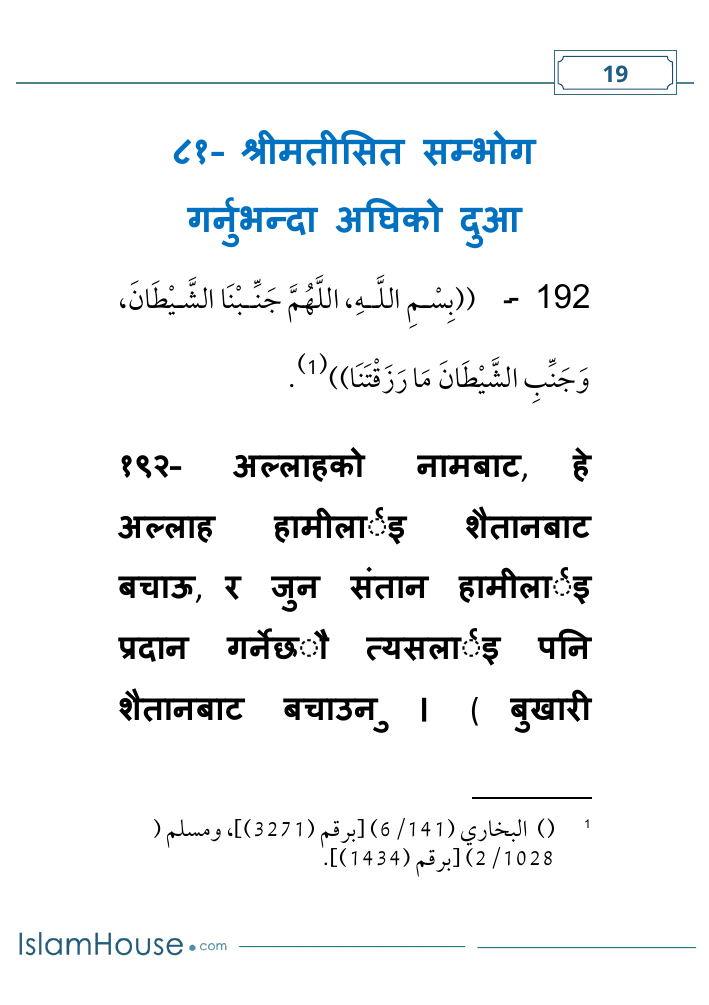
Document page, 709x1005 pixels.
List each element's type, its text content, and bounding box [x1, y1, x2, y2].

text 192 - ((بِسْمِ اللَّـهِ، اللَّهُمَّ جَنِّـبْنَا الشَّيْطَانَ، وَجَنِّبِ الشَّيْطَانَ مَا رَزَقْتَنَا))(). [118, 271, 591, 414]
picture [471, 929, 697, 962]
text ८१– श्रीमतीसित सम्भोग गर्नुभन्दा अघिको दुआ [118, 118, 591, 249]
picture [12, 928, 466, 961]
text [118, 436, 591, 734]
